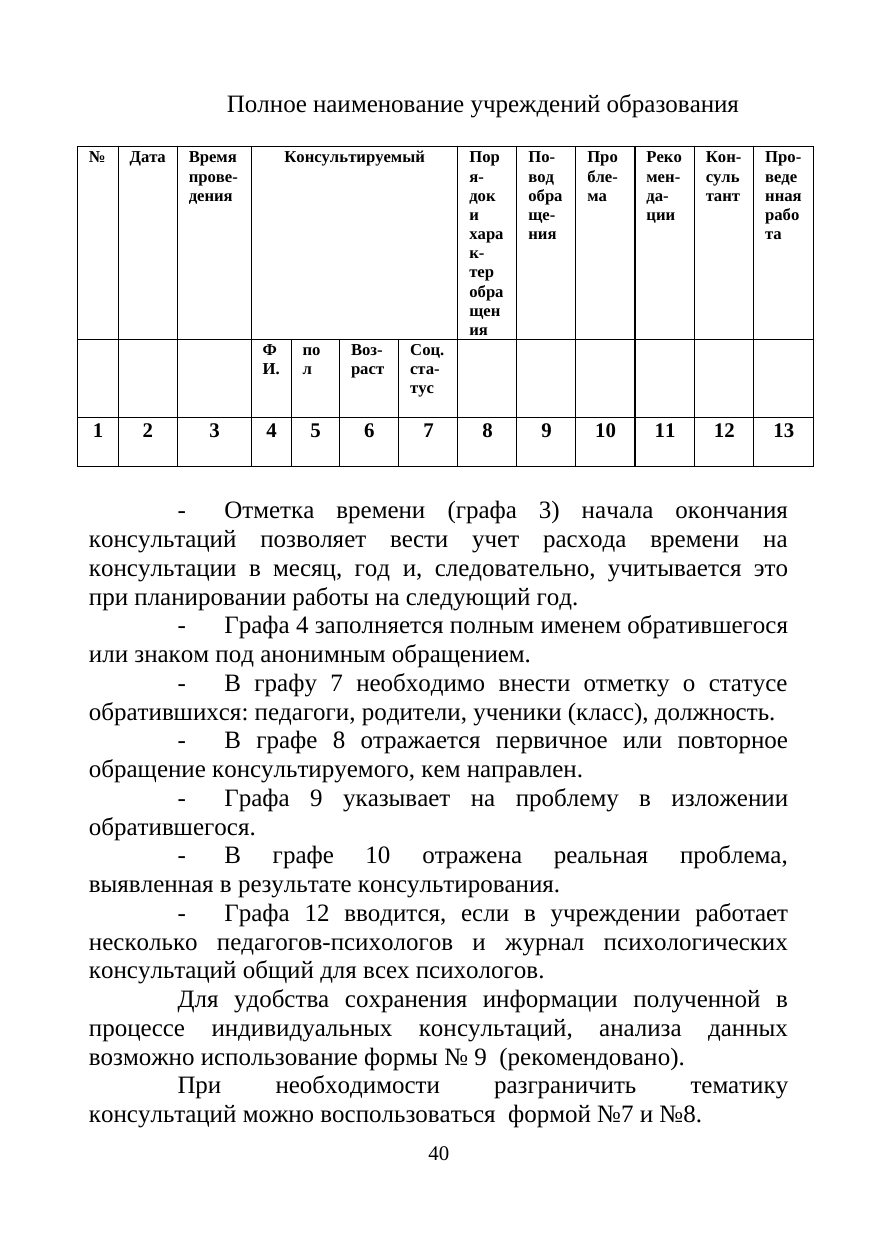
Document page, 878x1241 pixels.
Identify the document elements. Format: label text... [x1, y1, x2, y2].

table_header Консультируемый [252, 147, 457, 339]
table_cell [754, 340, 813, 417]
table_header По-вод обраще-ния [517, 147, 575, 339]
table_cell 7 [399, 418, 457, 466]
table_cell 3 [178, 418, 251, 466]
list Графа 9 указывает на проблему в изложении обратившегося. [89, 783, 788, 841]
text Для удобства сохранения информации полученной в процессе индивидуальных консультаций, анализа данных возможно использование формы № 9 (рекомендовано). [89, 984, 788, 1071]
table_cell 12 [695, 418, 753, 466]
table_cell [78, 340, 118, 417]
table_header № [78, 147, 118, 339]
text Полное наименование учреждений образования [89, 89, 788, 117]
table_header Про-веденная работа [754, 147, 813, 339]
table_cell 6 [340, 418, 398, 466]
table_cell [458, 340, 516, 417]
list Графа 12 вводится, если в учреждении работает несколько педагогов-психологов и журнал психологических консультаций общий для всех психологов. [89, 898, 788, 984]
table_cell [517, 340, 575, 417]
list Отметка времени (графа 3) начала окончания консультаций позволяет вести учет расхода времени на консультации в месяц, год и, следовательно, учитывается это при планировании работы на следующий год. [89, 496, 788, 611]
table_cell пол [292, 340, 339, 417]
table_cell 13 [754, 418, 813, 466]
table_cell 8 [458, 418, 516, 466]
table_cell 4 [252, 418, 291, 466]
table_cell 11 [636, 418, 694, 466]
table_header Кон-сультант [695, 147, 753, 339]
table_cell Соц. ста-тус [399, 340, 457, 417]
table_header Пробле-ма [576, 147, 634, 339]
text При необходимости разграничить тематику консультаций можно воспользоваться формой №7 и №8. [89, 1071, 788, 1128]
table_cell ФИ. [252, 340, 291, 417]
table_header Время прове-дения [178, 147, 251, 339]
list В графе 10 отражена реальная проблема, выявленная в результате консультирования. [89, 841, 788, 898]
table_cell [695, 340, 753, 417]
table_cell [178, 340, 251, 417]
table_header Дата [119, 147, 177, 339]
table_header Поря-док и харак-тер обращения [458, 147, 516, 339]
table_cell Воз-раст [340, 340, 398, 417]
table_cell 5 [292, 418, 339, 466]
table_cell [636, 340, 694, 417]
list В графе 8 отражается первичное или повторное обращение консультируемого, кем направлен. [89, 726, 788, 783]
table_cell 1 [78, 418, 118, 466]
table_cell [576, 340, 634, 417]
table_header Рекомен-да-ции [636, 147, 694, 339]
table_cell 9 [517, 418, 575, 466]
table_cell 10 [576, 418, 634, 466]
table_cell [119, 340, 177, 417]
list В графу 7 необходимо внести отметку о статусе обратившихся: педагоги, родители, ученики (класс), должность. [89, 668, 788, 726]
list Графа 4 заполняется полным именем обратившегося или знаком под анонимным обращением. [89, 611, 788, 668]
table_cell 2 [119, 418, 177, 466]
